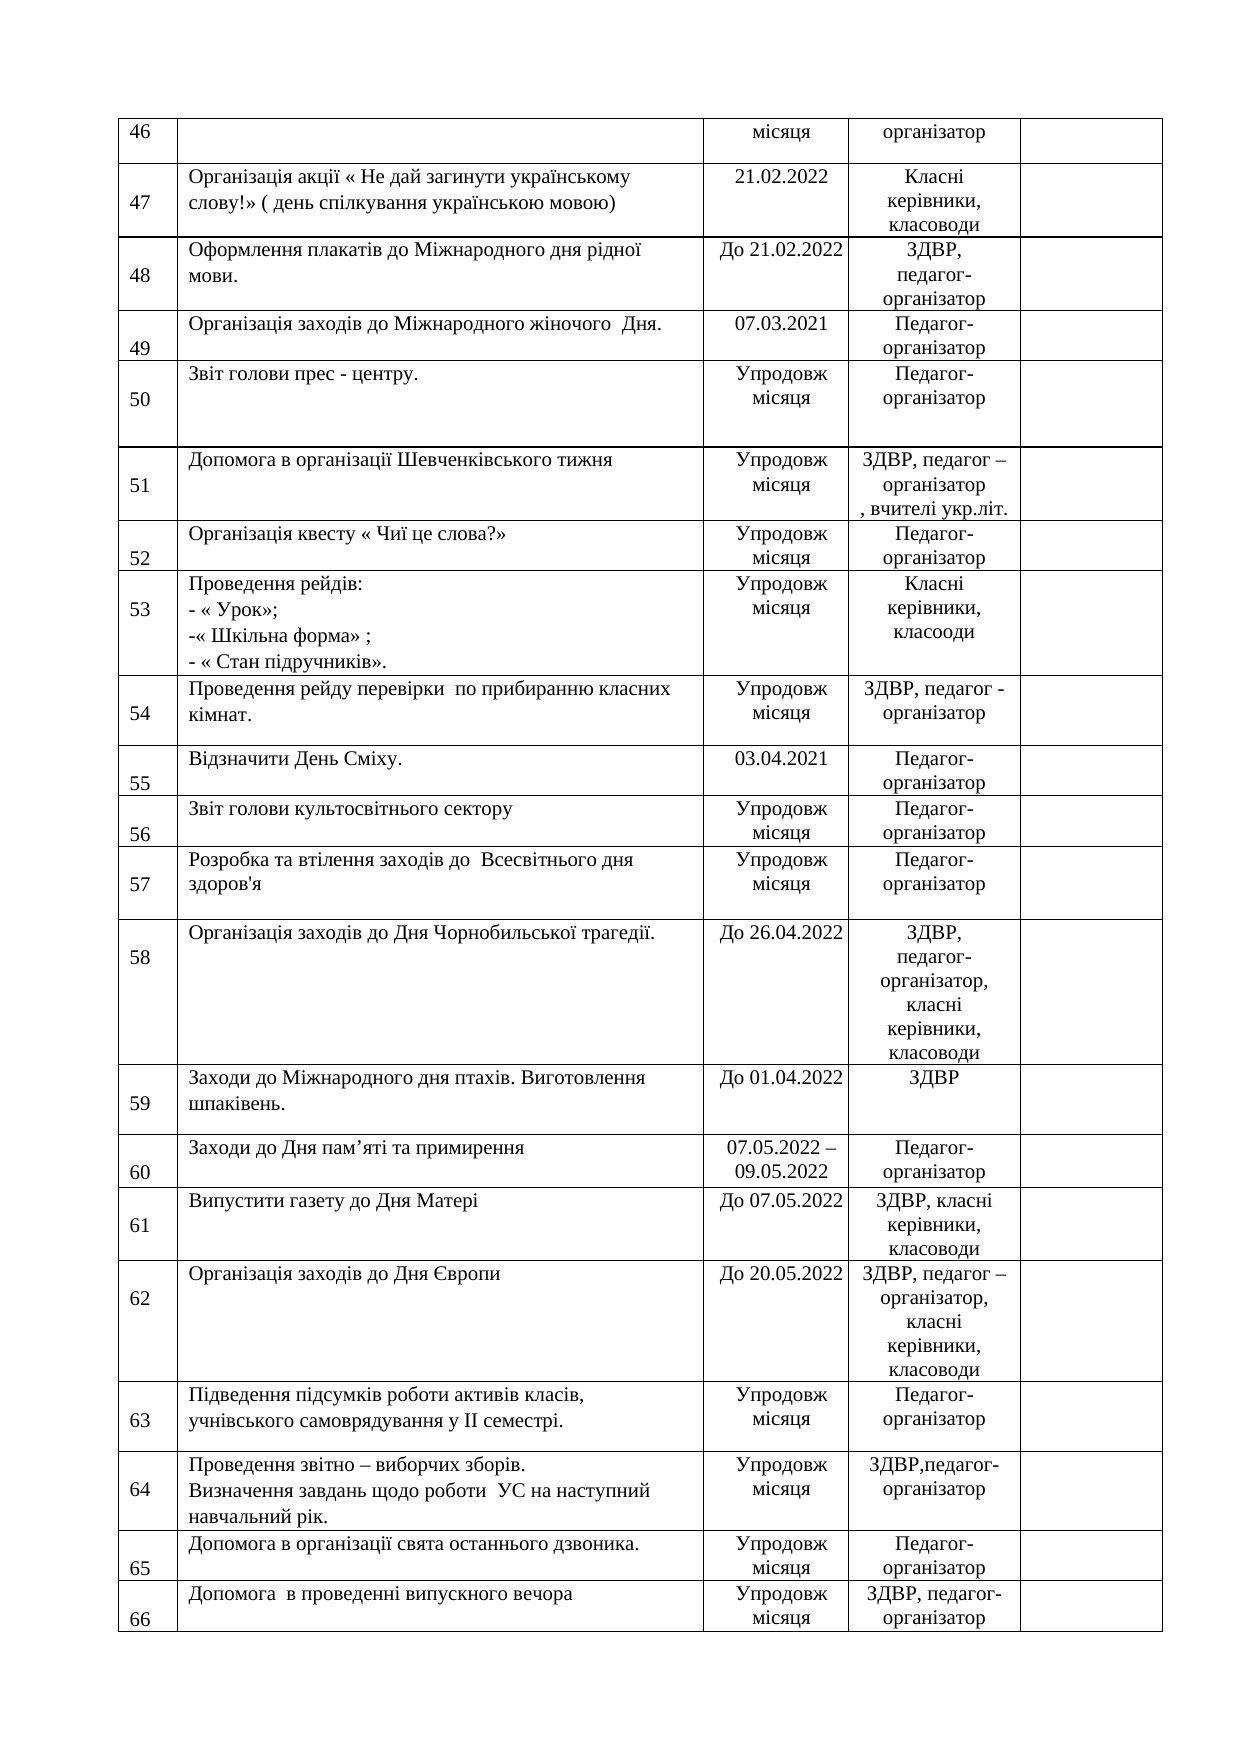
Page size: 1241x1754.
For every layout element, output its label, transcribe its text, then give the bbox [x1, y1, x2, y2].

table_cell До 26.04.2022 [704, 920, 848, 1064]
table_cell Педагог-організатор [849, 847, 1020, 919]
table_cell Випустити газету до Дня Матері [178, 1188, 703, 1260]
table_cell Упродовж місяця [704, 1581, 848, 1631]
table_cell 65 [119, 1531, 177, 1580]
table_cell 57 [119, 847, 177, 919]
table_cell [1021, 1452, 1162, 1530]
table_cell ЗДВР, педагог – організатор , вчителі укр.літ. [849, 448, 1020, 519]
table_cell 59 [119, 1065, 177, 1134]
table_cell Упродовж місяця [704, 847, 848, 919]
table_cell Організація заходів до Міжнародного жіночого Дня. [178, 311, 703, 360]
table_cell 62 [119, 1261, 177, 1381]
table_cell Підведення підсумків роботи активів класів, учнівського самоврядування у ІІ семестрі. [178, 1382, 703, 1451]
table_cell ЗДВР, педагог - організатор [849, 676, 1020, 744]
table_cell [1021, 1065, 1162, 1134]
table_cell 52 [119, 521, 177, 570]
table_cell До 07.05.2022 [704, 1188, 848, 1260]
table_cell Упродовж місяця [704, 521, 848, 570]
table_cell Упродовж місяця [704, 119, 848, 163]
table_cell Педагог-організатор [849, 1135, 1020, 1187]
table_cell 51 [119, 448, 177, 519]
table_cell 07.05.2022 – 09.05.2022 [704, 1135, 848, 1187]
table_cell Звіт голови прес - центру. [178, 361, 703, 446]
table_cell Упродовж місяця [704, 571, 848, 675]
table_cell Допомога в організації свята останнього дзвоника. [178, 1531, 703, 1580]
table_cell Організація заходів до Дня Чорнобильської трагедії. [178, 920, 703, 1064]
table_cell [1021, 1135, 1162, 1187]
table_cell Організація акції « Не дай загинути українському слову!» ( день спілкування українською мовою) [178, 164, 703, 236]
table_cell ЗДВР, педагог-організатор [849, 1581, 1020, 1631]
table_cell Проведення рейдів: - « Урок»; -« Шкільна форма» ; - « Стан підручників». [178, 571, 703, 675]
table_cell Упродовж місяця [704, 1452, 848, 1530]
table_cell ЗДВР, педагог-організатор [849, 238, 1020, 309]
table_cell Педагог-організатор [849, 1531, 1020, 1580]
table_cell Оформлення плакатів до Міжнародного дня рідної мови. [178, 238, 703, 309]
table_cell ЗДВР, класні керівники, класоводи [849, 1188, 1020, 1260]
table_cell Допомога в проведенні випускного вечора [178, 1581, 703, 1631]
table_cell 47 [119, 164, 177, 236]
table_cell Педагог-організатор [849, 119, 1020, 163]
table_cell 03.04.2021 [704, 746, 848, 795]
table_cell Проведення рейду перевірки по прибиранню класних кімнат. [178, 676, 703, 744]
table_cell Упродовж місяця [704, 361, 848, 446]
table_cell 61 [119, 1188, 177, 1260]
table_cell [1021, 1382, 1162, 1451]
table_cell Розробка та втілення заходів до Всесвітнього дня здоров'я [178, 847, 703, 919]
table_cell Упродовж місяця [704, 448, 848, 519]
table_cell 54 [119, 676, 177, 744]
table_cell 63 [119, 1382, 177, 1451]
table_cell 58 [119, 920, 177, 1064]
table_cell [1021, 571, 1162, 675]
table_cell [1021, 521, 1162, 570]
table_cell 66 [119, 1581, 177, 1631]
table_cell Проведення звітно – виборчих зборів. Визначення завдань щодо роботи УС на наступний навчальний рік. [178, 1452, 703, 1530]
table_cell ЗДВР,педагог-організатор [849, 1452, 1020, 1530]
table_cell Відзначити День Сміху. [178, 746, 703, 795]
table_cell [1021, 847, 1162, 919]
table_cell Педагог-організатор [849, 746, 1020, 795]
table_cell 50 [119, 361, 177, 446]
table_cell Класні керівники, класооди [849, 571, 1020, 675]
table_cell 64 [119, 1452, 177, 1530]
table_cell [178, 119, 703, 163]
table_cell [1021, 361, 1162, 446]
table_cell Педагог-організатор [849, 311, 1020, 360]
table_cell Упродовж місяця [704, 676, 848, 744]
table_cell ЗДВР [849, 1065, 1020, 1134]
table_cell [1021, 1188, 1162, 1260]
table_cell 46 [119, 119, 177, 163]
table_cell 07.03.2021 [704, 311, 848, 360]
table_cell До 01.04.2022 [704, 1065, 848, 1134]
table_cell Допомога в організації Шевченківського тижня [178, 448, 703, 519]
table_cell Упродовж місяця [704, 1382, 848, 1451]
table_cell Заходи до Міжнародного дня птахів. Виготовлення шпаківень. [178, 1065, 703, 1134]
table_cell До 21.02.2022 [704, 238, 848, 309]
table_cell [1021, 1261, 1162, 1381]
table_cell [1021, 1581, 1162, 1631]
table_cell [1021, 920, 1162, 1064]
table_cell 53 [119, 571, 177, 675]
table_cell Заходи до Дня пам’яті та примирення [178, 1135, 703, 1187]
table_cell До 20.05.2022 [704, 1261, 848, 1381]
table_cell [1021, 311, 1162, 360]
table_cell 56 [119, 796, 177, 846]
table_cell Педагог-організатор [849, 1382, 1020, 1451]
table_cell 60 [119, 1135, 177, 1187]
table_cell Організація заходів до Дня Європи [178, 1261, 703, 1381]
table_cell Педагог-організатор [849, 361, 1020, 446]
table_cell [1021, 238, 1162, 309]
table_cell 21.02.2022 [704, 164, 848, 236]
table_cell Педагог-організатор [849, 521, 1020, 570]
table_cell [1021, 796, 1162, 846]
table_cell [1021, 746, 1162, 795]
table_cell ЗДВР, педагог-організатор, класні керівники, класоводи [849, 920, 1020, 1064]
table_cell Педагог-організатор [849, 796, 1020, 846]
table_cell [1021, 448, 1162, 519]
table_cell [1021, 676, 1162, 744]
table_cell Упродовж місяця [704, 1531, 848, 1580]
table_cell Упродовж місяця [704, 796, 848, 846]
table_cell 55 [119, 746, 177, 795]
table_cell [1021, 1531, 1162, 1580]
table_cell 49 [119, 311, 177, 360]
table_cell ЗДВР, педагог – організатор, класні керівники, класоводи [849, 1261, 1020, 1381]
table_cell [1021, 119, 1162, 163]
table_cell Звіт голови культосвітнього сектору [178, 796, 703, 846]
table_cell Організація квесту « Чиї це слова?» [178, 521, 703, 570]
table_cell [1021, 164, 1162, 236]
table_cell 48 [119, 238, 177, 309]
table_cell Класні керівники, класоводи [849, 164, 1020, 236]
